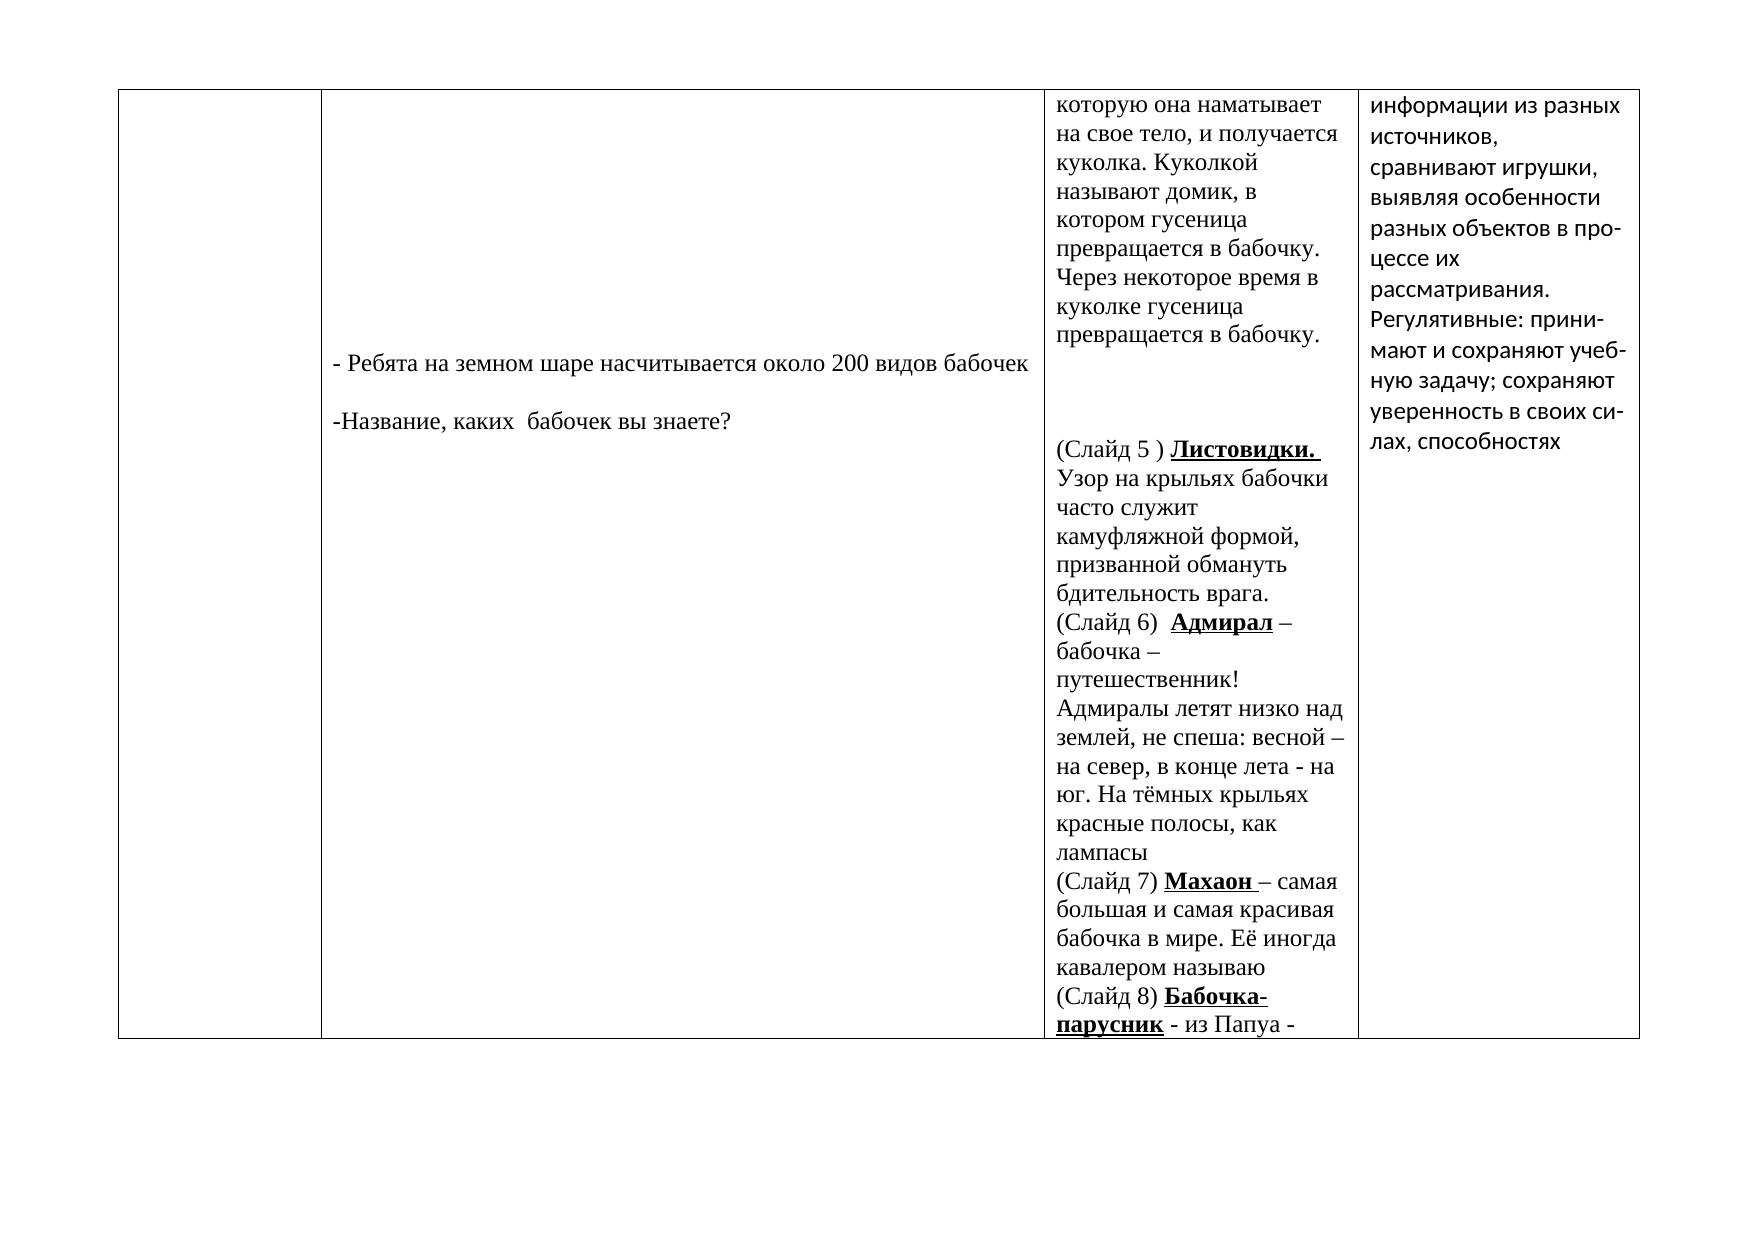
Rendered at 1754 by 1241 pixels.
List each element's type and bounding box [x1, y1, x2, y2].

table_cell [322, 90, 1044, 1038]
table_cell [119, 90, 321, 1038]
table_cell [1045, 90, 1358, 1038]
table_cell [1359, 90, 1639, 1038]
